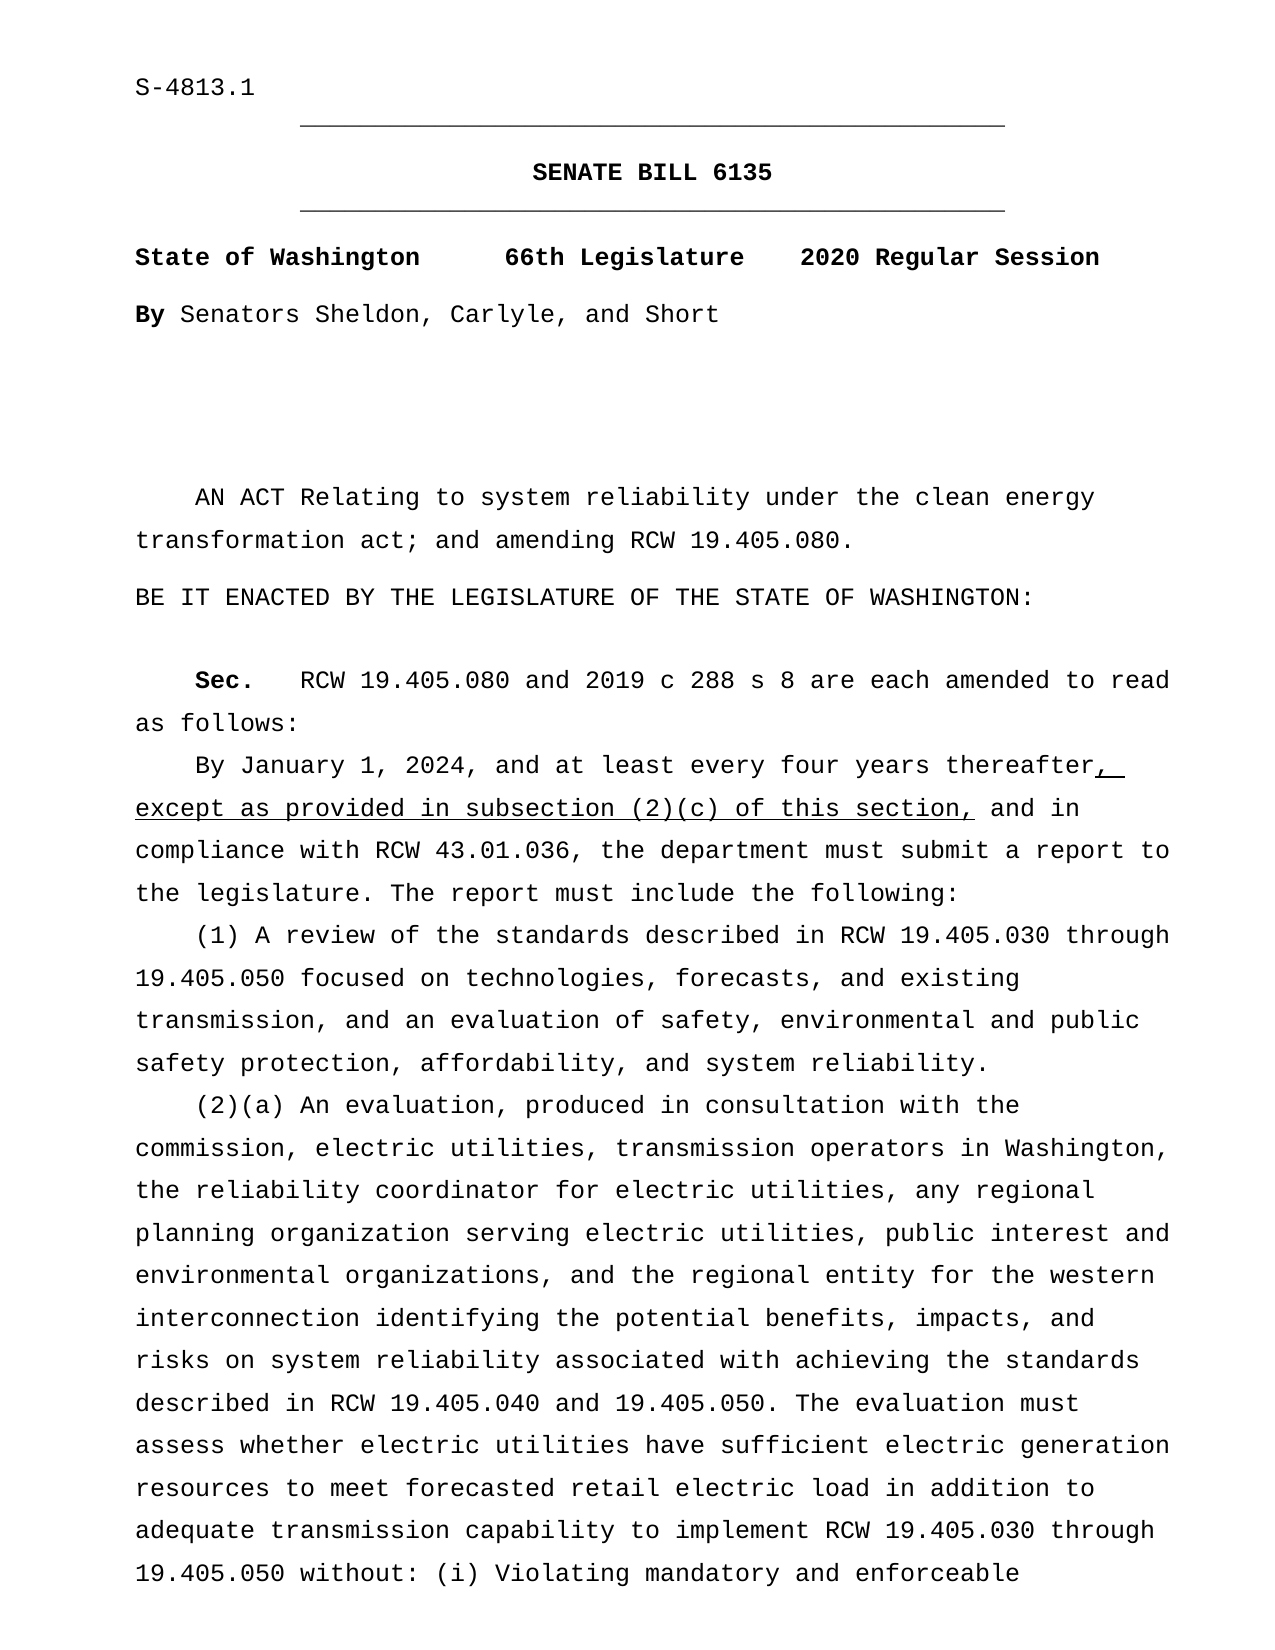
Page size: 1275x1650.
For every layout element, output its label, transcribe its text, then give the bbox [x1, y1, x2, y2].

text State of Washington 66th Legislature 2020 Regular Session [135, 245, 1170, 273]
text By Senators Sheldon, Carlyle, and Short [135, 302, 1170, 330]
text S-4813.1 [135, 75, 1170, 103]
text BE IT ENACTED BY THE LEGISLATURE OF THE STATE OF WASHINGTON: [135, 585, 1170, 613]
text Sec. RCW 19.405.080 and 2019 c 288 s 8 are each amended to read as follows: [135, 655, 1170, 740]
text AN ACT Relating to system reliability under the clean energy transformation act; and amending RCW 19.405.080. [135, 472, 1170, 557]
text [135, 1080, 1170, 1590]
text _______________________________________________ [135, 103, 1170, 132]
text _______________________________________________ [135, 188, 1170, 217]
text By January 1, 2024, and at least every four years thereafter, except as provided in subsection (2)(c) of this section, and in compliance with RCW 43.01.036, the department must submit a report to the legislature. The report must include the following: [135, 740, 1170, 910]
text SENATE BILL 6135 [135, 160, 1170, 188]
text (1) A review of the standards described in RCW 19.405.030 through 19.405.050 focused on technologies, forecasts, and existing transmission, and an evaluation of safety, environmental and public safety protection, affordability, and system reliability. [135, 910, 1170, 1080]
